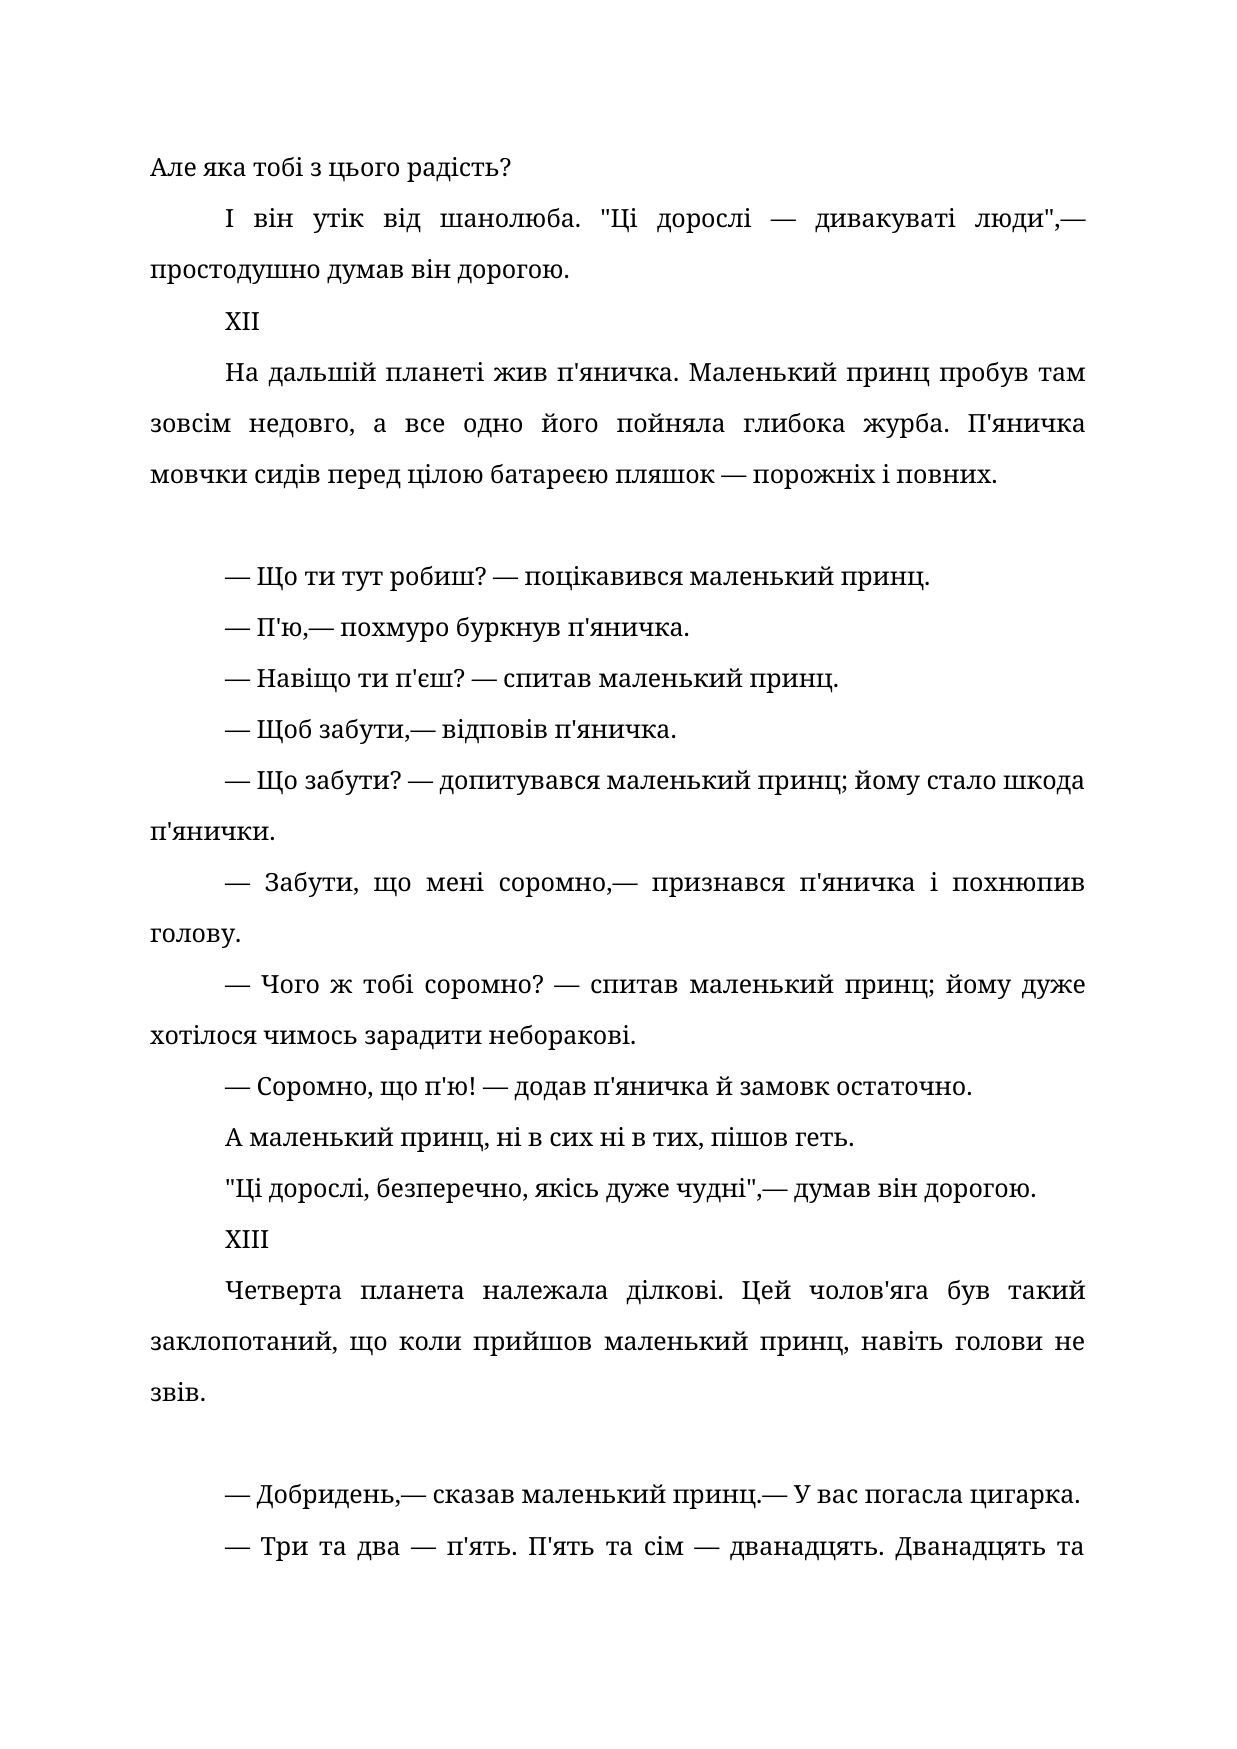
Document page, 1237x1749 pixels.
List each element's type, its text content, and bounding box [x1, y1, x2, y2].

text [150, 1528, 1086, 1562]
text — Чого ж тобі соромно? — спитав маленький принц; йому дуже хотілося чимось зарадити неборакові. [150, 967, 1086, 1052]
text XIII [150, 1222, 1086, 1256]
text А маленький принц, ні в сих ні в тих, пішов геть. [150, 1120, 1086, 1154]
text I він утік від шанолюба. "Ці дорослі — дивакуваті люди",— простодушно думав він дорогою. [150, 201, 1086, 286]
text Четверта планета належала ділкові. Цей чолов'яга був такий заклопотаний, що коли прийшов маленький принц, навіть голови не звів. [150, 1273, 1086, 1409]
text "Ці дорослі, безперечно, якісь дуже чудні",— думав він дорогою. [150, 1171, 1086, 1205]
text — Забути, що мені соромно,— признався п'яничка і похнюпив голову. [150, 864, 1086, 950]
text — Що забути? — допитувався маленький принц; йому стало шкода п'янички. [150, 762, 1086, 848]
text — Добридень,— сказав маленький принц.— У вас погасла цигарка. [150, 1477, 1086, 1511]
text — Щоб забути,— відповів п'яничка. [150, 711, 1086, 746]
text — Навіщо ти п'єш? — спитав маленький принц. [150, 660, 1086, 694]
text На дальшій планеті жив п'яничка. Маленький принц пробув там зовсім недовго, а все одно його пойняла глибока журба. П'яничка мовчки сидів перед цілою батареєю пляшок — порожніх і повних. [150, 354, 1086, 490]
text XII [150, 303, 1086, 337]
text — П'ю,— похмуро буркнув п'яничка. [150, 609, 1086, 643]
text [150, 150, 1086, 184]
text — Соромно, що п'ю! — додав п'яничка й замовк остаточно. [150, 1069, 1086, 1103]
text — Що ти тут робиш? — поцікавився маленький принц. [150, 558, 1086, 592]
